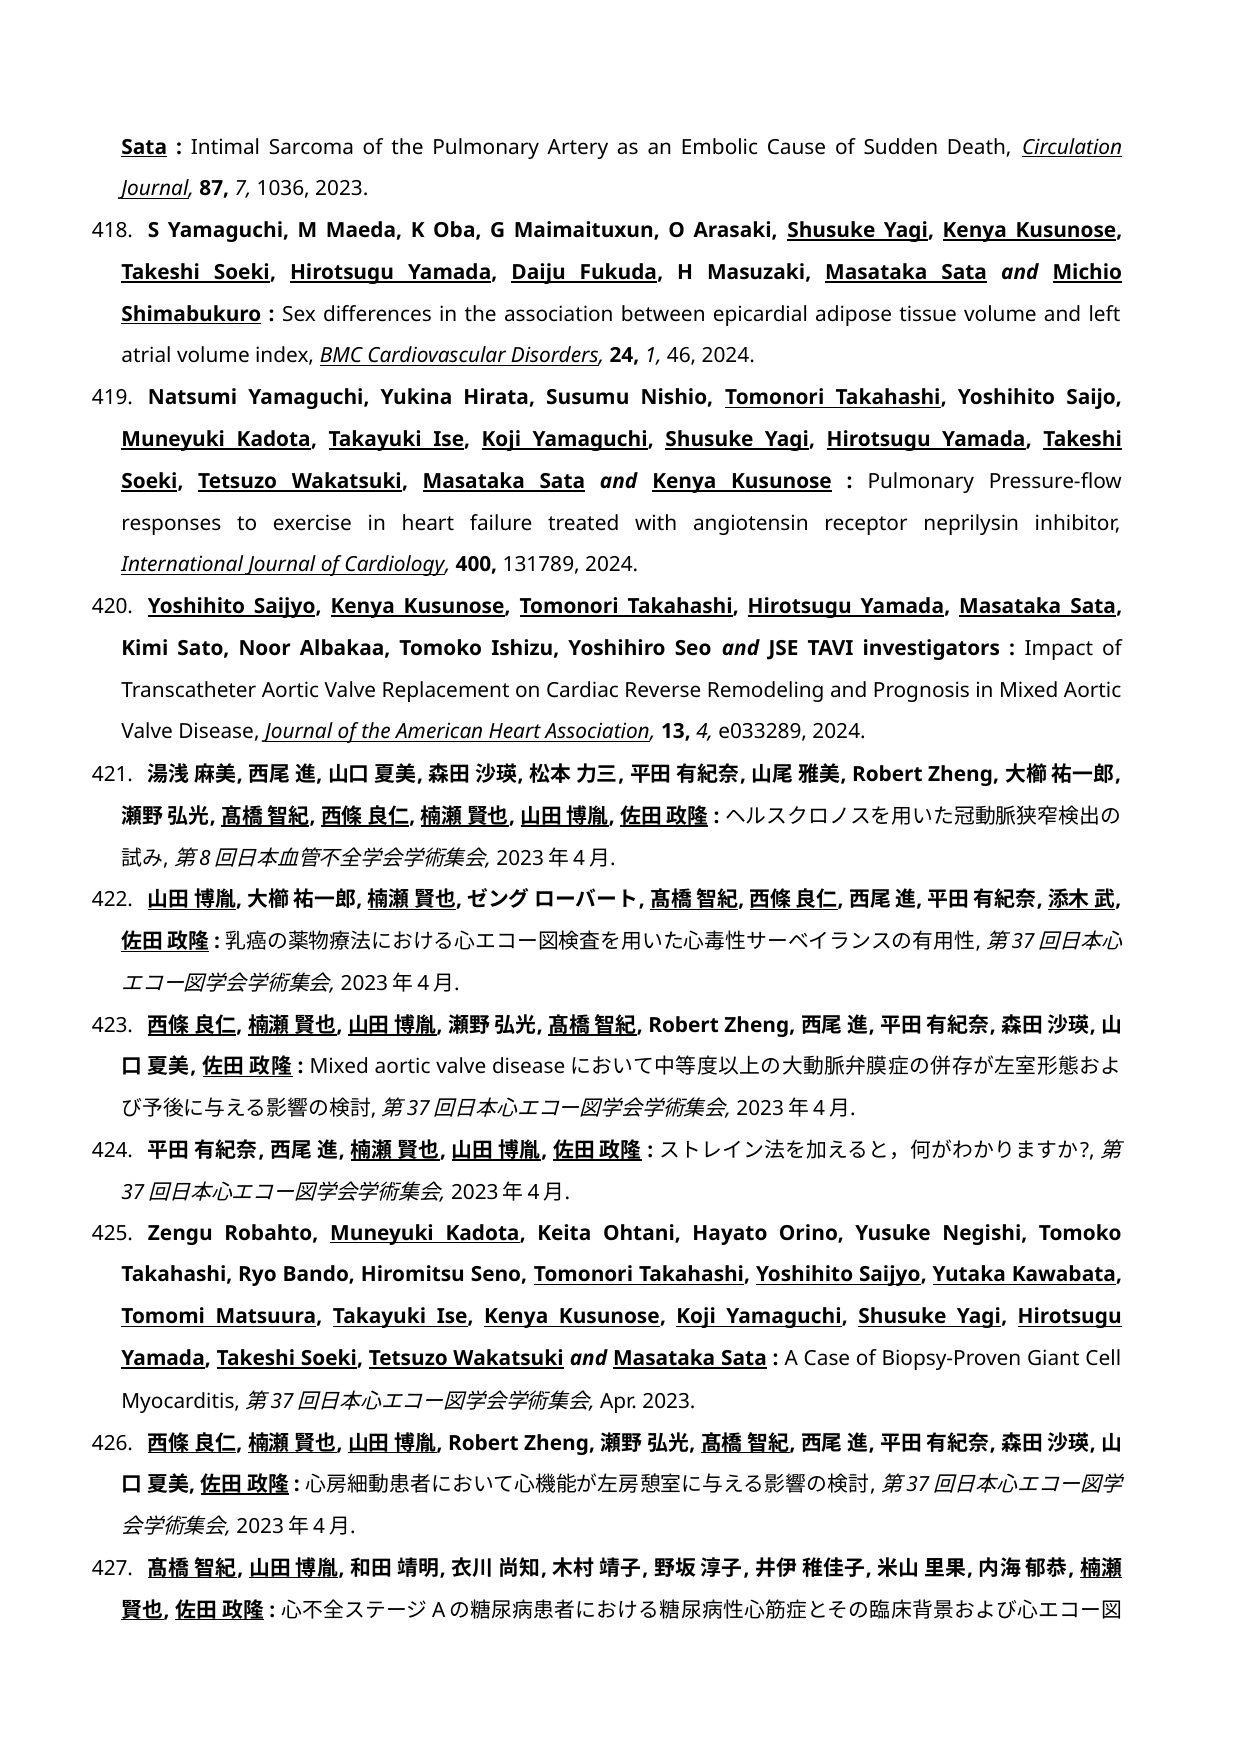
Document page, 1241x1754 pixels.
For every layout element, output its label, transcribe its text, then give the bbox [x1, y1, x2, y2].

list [92, 1545, 1122, 1629]
list 西條 良仁, 楠瀬 賢也, 山田 博胤, Robert Zheng, 瀬野 弘光, 髙橋 智紀, 西尾 進, 平田 有紀奈, 森田 沙瑛, 山口 夏美, 佐田 政隆 : 心房細動患者において心機能が左房憩室に与える影響の検討, 第37回日本心エコー図学会学術集会, 2023年4月. [92, 1420, 1122, 1545]
list 湯浅 麻美, 西尾 進, 山口 夏美, 森田 沙瑛, 松本 力三, 平田 有紀奈, 山尾 雅美, Robert Zheng, 大櫛 祐一郎, 瀬野 弘光, 髙橋 智紀, 西條 良仁, 楠瀬 賢也, 山田 博胤, 佐田 政隆 : ヘルスクロノスを用いた冠動脈狭窄検出の試み, 第8回日本血管不全学会学術集会, 2023年4月. [92, 752, 1122, 877]
list Yoshihito Saijyo, Kenya Kusunose, Tomonori Takahashi, Hirotsugu Yamada, Masataka Sata, Kimi Sato, Noor Albakaa, Tomoko Ishizu, Yoshihiro Seo and JSE TAVI investigators : Impact of Transcatheter Aortic Valve Replacement on Cardiac Reverse Remodeling and Prognosis in Mixed Aortic Valve Disease, Journal of the American Heart Association, 13, 4, e033289, 2024. [92, 584, 1122, 752]
list 山田 博胤, 大櫛 祐一郎, 楠瀬 賢也, ゼング ローバート, 髙橋 智紀, 西條 良仁, 西尾 進, 平田 有紀奈, 添木 武, 佐田 政隆 : 乳癌の薬物療法における心エコー図検査を用いた心毒性サーベイランスの有用性, 第37回日本心エコー図学会学術集会, 2023年4月. [92, 877, 1122, 1002]
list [92, 125, 1122, 209]
list Zengu Robahto, Muneyuki Kadota, Keita Ohtani, Hayato Orino, Yusuke Negishi, Tomoko Takahashi, Ryo Bando, Hiromitsu Seno, Tomonori Takahashi, Yoshihito Saijyo, Yutaka Kawabata, Tomomi Matsuura, Takayuki Ise, Kenya Kusunose, Koji Yamaguchi, Shusuke Yagi, Hirotsugu Yamada, Takeshi Soeki, Tetsuzo Wakatsuki and Masataka Sata : A Case of Biopsy-Proven Giant Cell Myocarditis, 第37回日本心エコー図学会学術集会, Apr. 2023. [92, 1211, 1122, 1420]
list S Yamaguchi, M Maeda, K Oba, G Maimaituxun, O Arasaki, Shusuke Yagi, Kenya Kusunose, Takeshi Soeki, Hirotsugu Yamada, Daiju Fukuda, H Masuzaki, Masataka Sata and Michio Shimabukuro : Sex differences in the association between epicardial adipose tissue volume and left atrial volume index, BMC Cardiovascular Disorders, 24, 1, 46, 2024. [92, 209, 1122, 376]
list Natsumi Yamaguchi, Yukina Hirata, Susumu Nishio, Tomonori Takahashi, Yoshihito Saijo, Muneyuki Kadota, Takayuki Ise, Koji Yamaguchi, Shusuke Yagi, Hirotsugu Yamada, Takeshi Soeki, Tetsuzo Wakatsuki, Masataka Sata and Kenya Kusunose : Pulmonary Pressure-flow responses to exercise in heart failure treated with angiotensin receptor neprilysin inhibitor, International Journal of Cardiology, 400, 131789, 2024. [92, 376, 1122, 584]
list 西條 良仁, 楠瀬 賢也, 山田 博胤, 瀬野 弘光, 髙橋 智紀, Robert Zheng, 西尾 進, 平田 有紀奈, 森田 沙瑛, 山口 夏美, 佐田 政隆 : Mixed aortic valve diseaseにおいて中等度以上の大動脈弁膜症の併存が左室形態および予後に与える影響の検討, 第37回日本心エコー図学会学術集会, 2023年4月. [92, 1002, 1122, 1128]
list 平田 有紀奈, 西尾 進, 楠瀬 賢也, 山田 博胤, 佐田 政隆 : ストレイン法を加えると，何がわかりますか?, 第37回日本心エコー図学会学術集会, 2023年4月. [92, 1128, 1122, 1211]
